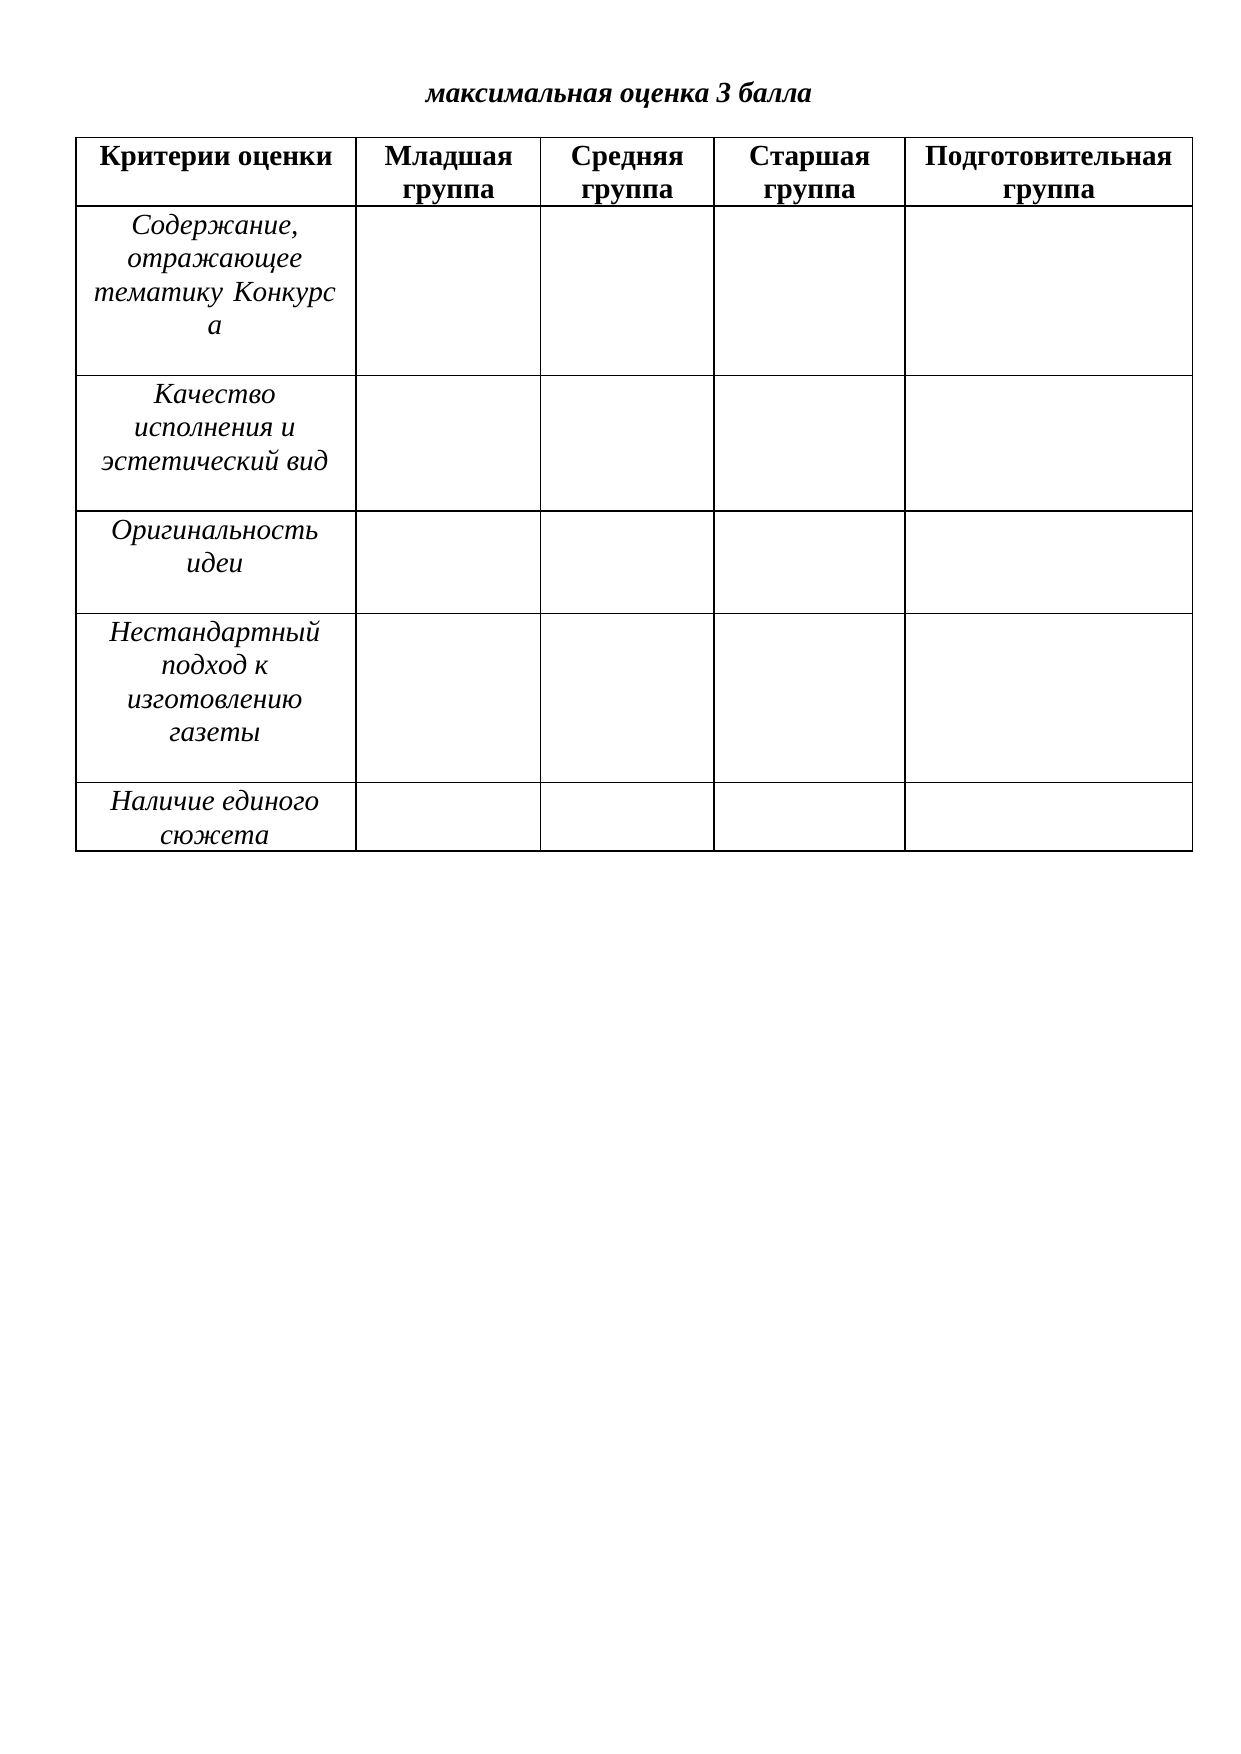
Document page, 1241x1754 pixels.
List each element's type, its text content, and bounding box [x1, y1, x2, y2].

table_cell [541, 614, 713, 782]
table_cell Содержание, отражающее тематику Конкурса [77, 207, 355, 374]
table_header Подготовительная группа [906, 138, 1192, 205]
table_cell [715, 512, 904, 612]
table_cell Качество исполнения и эстетический вид [77, 376, 355, 510]
table_cell [357, 614, 540, 782]
table_cell [541, 207, 713, 374]
table_cell [357, 783, 540, 850]
table_cell [715, 614, 904, 782]
table_cell [357, 512, 540, 612]
table_cell [541, 783, 713, 850]
table_cell [715, 207, 904, 374]
table_cell [541, 512, 713, 612]
table_cell [357, 207, 540, 374]
table_cell Наличие единого сюжета [77, 783, 355, 850]
table_cell [715, 376, 904, 510]
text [75, 75, 1165, 137]
table_cell [357, 376, 540, 510]
table_header Младшая группа [357, 138, 540, 205]
table_cell Нестандартный подход к изготовлению газеты [77, 614, 355, 782]
table_cell [715, 783, 904, 850]
table_header Критерии оценки [77, 138, 355, 205]
table_cell [541, 376, 713, 510]
table_cell Оригинальность идеи [77, 512, 355, 612]
table_cell [906, 614, 1192, 782]
table_header Старшая группа [715, 138, 904, 205]
table_header Средняя группа [541, 138, 713, 205]
table_cell [906, 207, 1192, 374]
table_cell [906, 783, 1192, 850]
table_cell [906, 512, 1192, 612]
table_cell [906, 376, 1192, 510]
